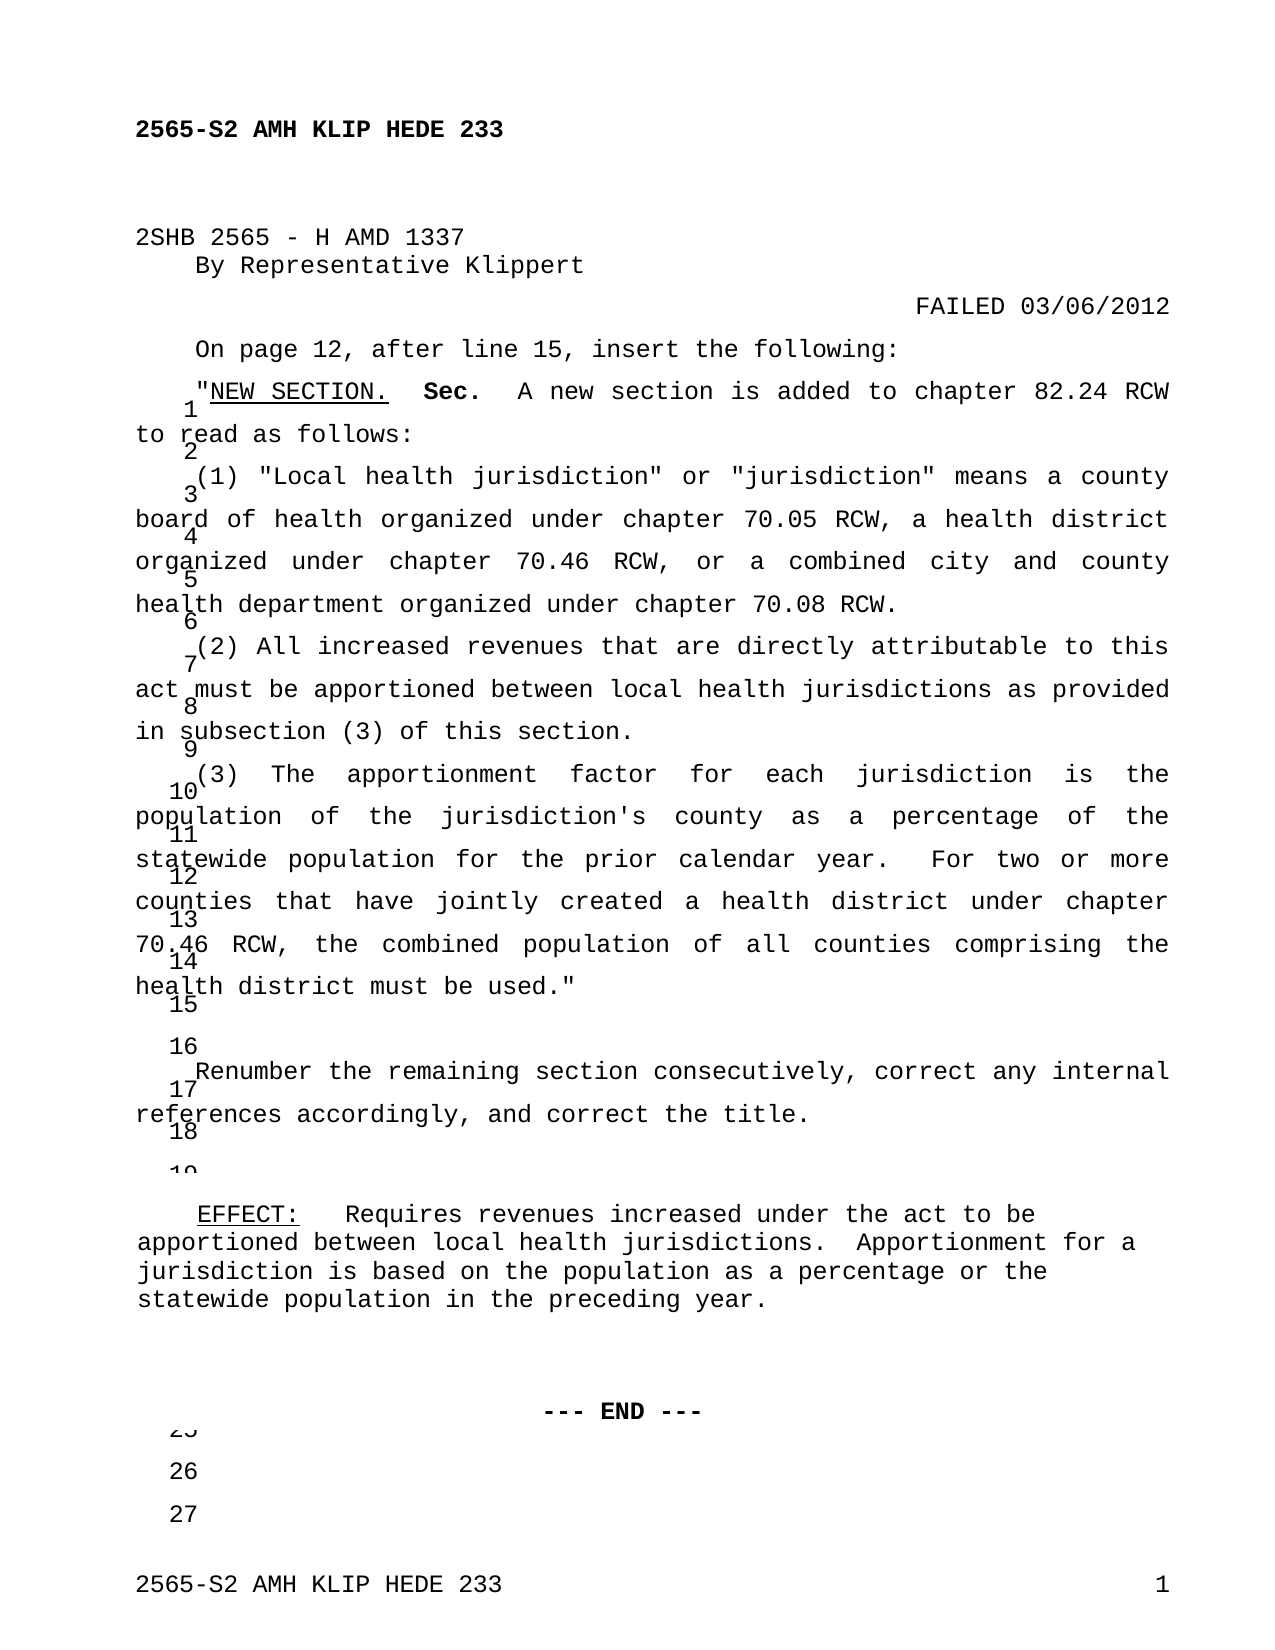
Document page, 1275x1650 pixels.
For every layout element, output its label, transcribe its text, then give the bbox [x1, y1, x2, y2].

text (2) All increased revenues that are directly attributable to this act must be apportioned between local health jurisdictions as provided in subsection (3) of this section. [135, 621, 1170, 748]
text "NEW SECTION. Sec. A new section is added to chapter 82.24 RCW to read as follows: [135, 366, 1170, 451]
text (3) The apportionment factor for each jurisdiction is the population of the jurisdiction's county as a percentage of the statewide population for the prior calendar year. For two or more counties that have jointly created a health district under chapter 70.46 RCW, the combined population of all counties comprising the health district must be used." [135, 748, 1170, 1003]
text (1) "Local health jurisdiction" or "jurisdiction" means a county board of health organized under chapter 70.05 RCW, a health district organized under chapter 70.46 RCW, or a combined city and county health department organized under chapter 70.08 RCW. [135, 451, 1170, 621]
text --- END --- [75, 1386, 1170, 1428]
text - [135, 224, 1170, 252]
text On page 12, after line 15, insert the following: [135, 323, 1170, 366]
text Renumber the remaining section consecutively, correct any internal references accordingly, and correct the title. [135, 1046, 1170, 1131]
